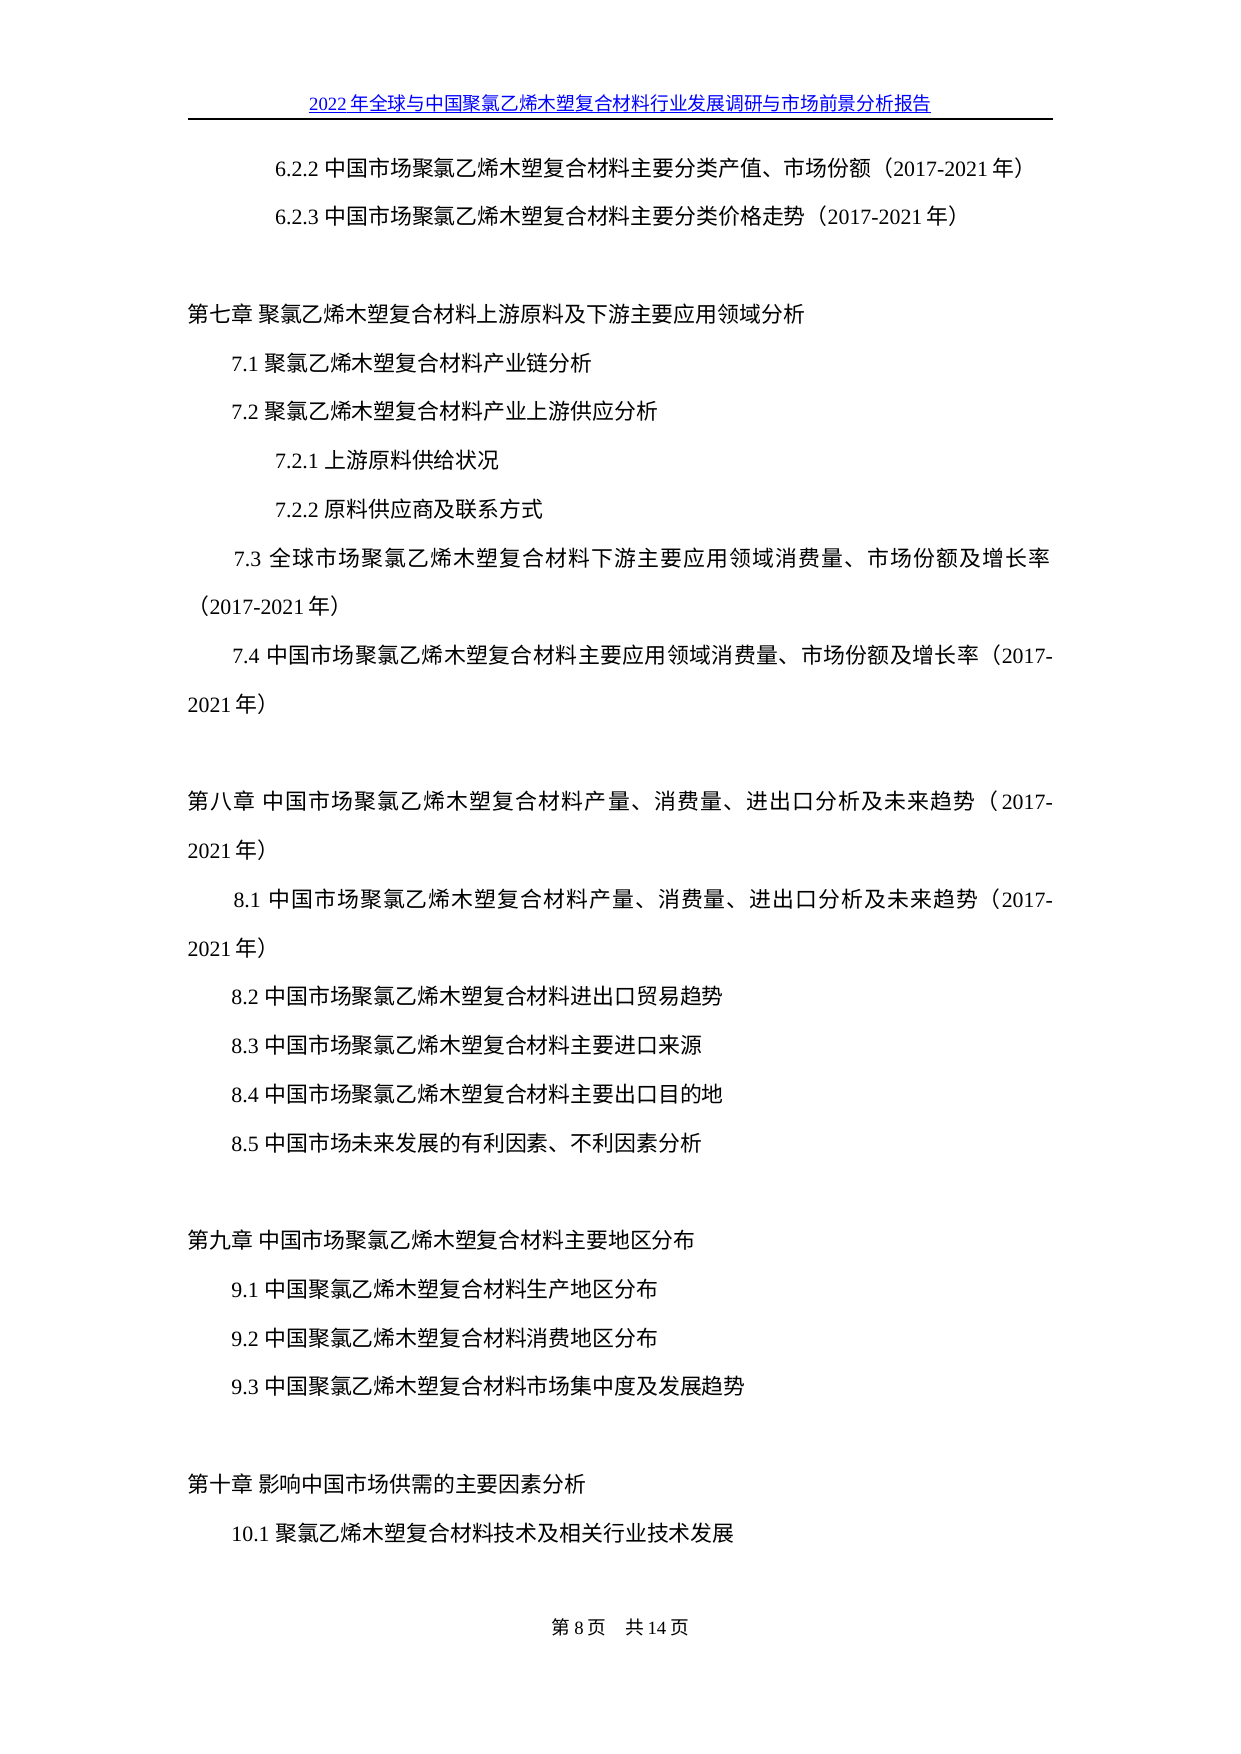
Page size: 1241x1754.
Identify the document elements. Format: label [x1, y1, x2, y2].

text [187, 150, 1053, 1548]
